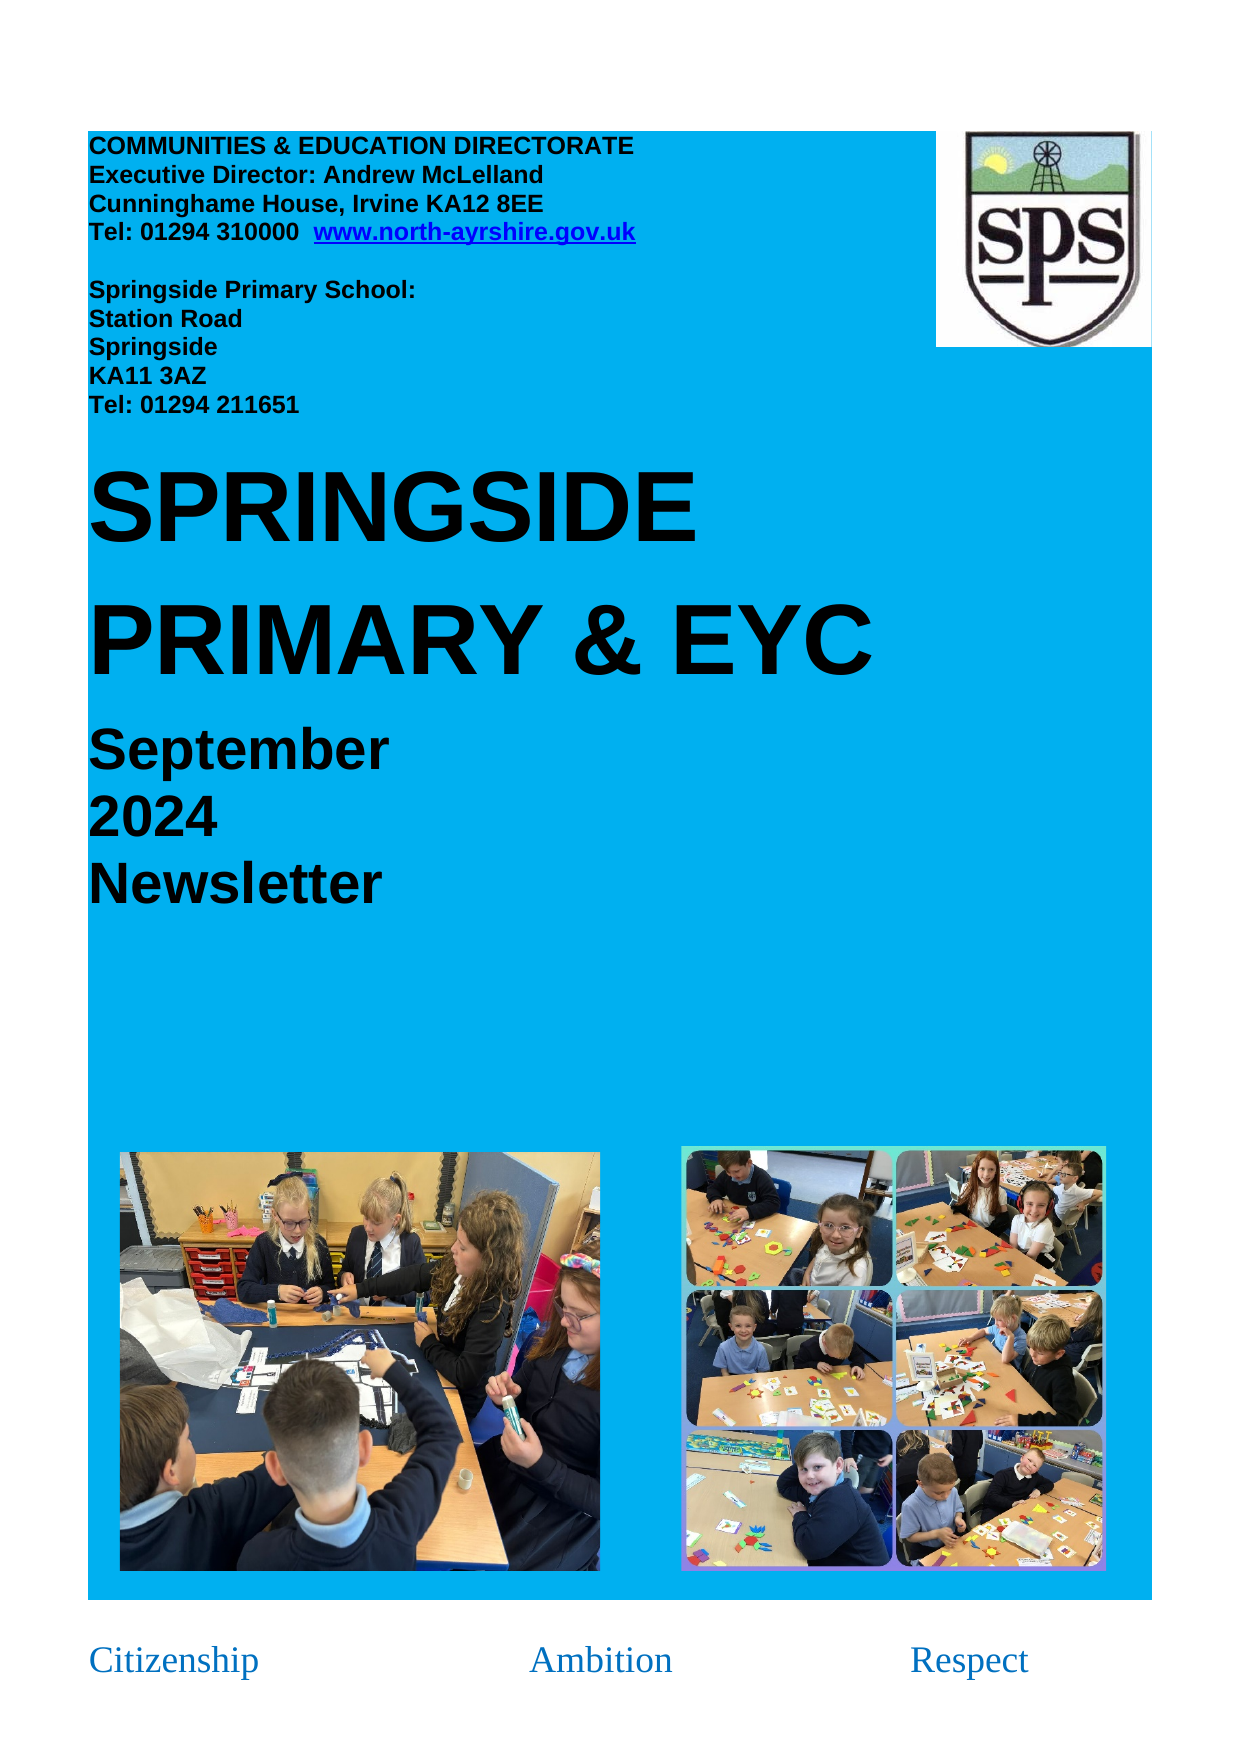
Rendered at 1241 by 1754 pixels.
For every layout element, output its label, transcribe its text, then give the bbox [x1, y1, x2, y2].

text KA11 3AZ [88, 361, 1152, 390]
text 2024 [88, 782, 1152, 849]
text COMMUNITIES & EDUCATION DIRECTORATE [88, 131, 936, 160]
text September [88, 715, 1152, 782]
picture [120, 1153, 600, 1570]
text Springside Primary School: [88, 275, 936, 303]
text Executive Director: Andrew McLelland [88, 160, 936, 188]
picture [682, 1147, 1105, 1570]
text Cunninghame House, Irvine KA12 8EE [88, 188, 936, 217]
text Springside [88, 332, 1152, 361]
text Tel: 01294 310000 www.north-ayrshire.gov.uk [88, 217, 936, 246]
title Primary & EYC [88, 581, 1152, 696]
text Tel: 01294 211651 [88, 390, 1152, 418]
title Springside [88, 447, 1152, 562]
text Newsletter [88, 849, 1152, 916]
text Station Road [88, 303, 936, 332]
picture [937, 131, 1152, 346]
